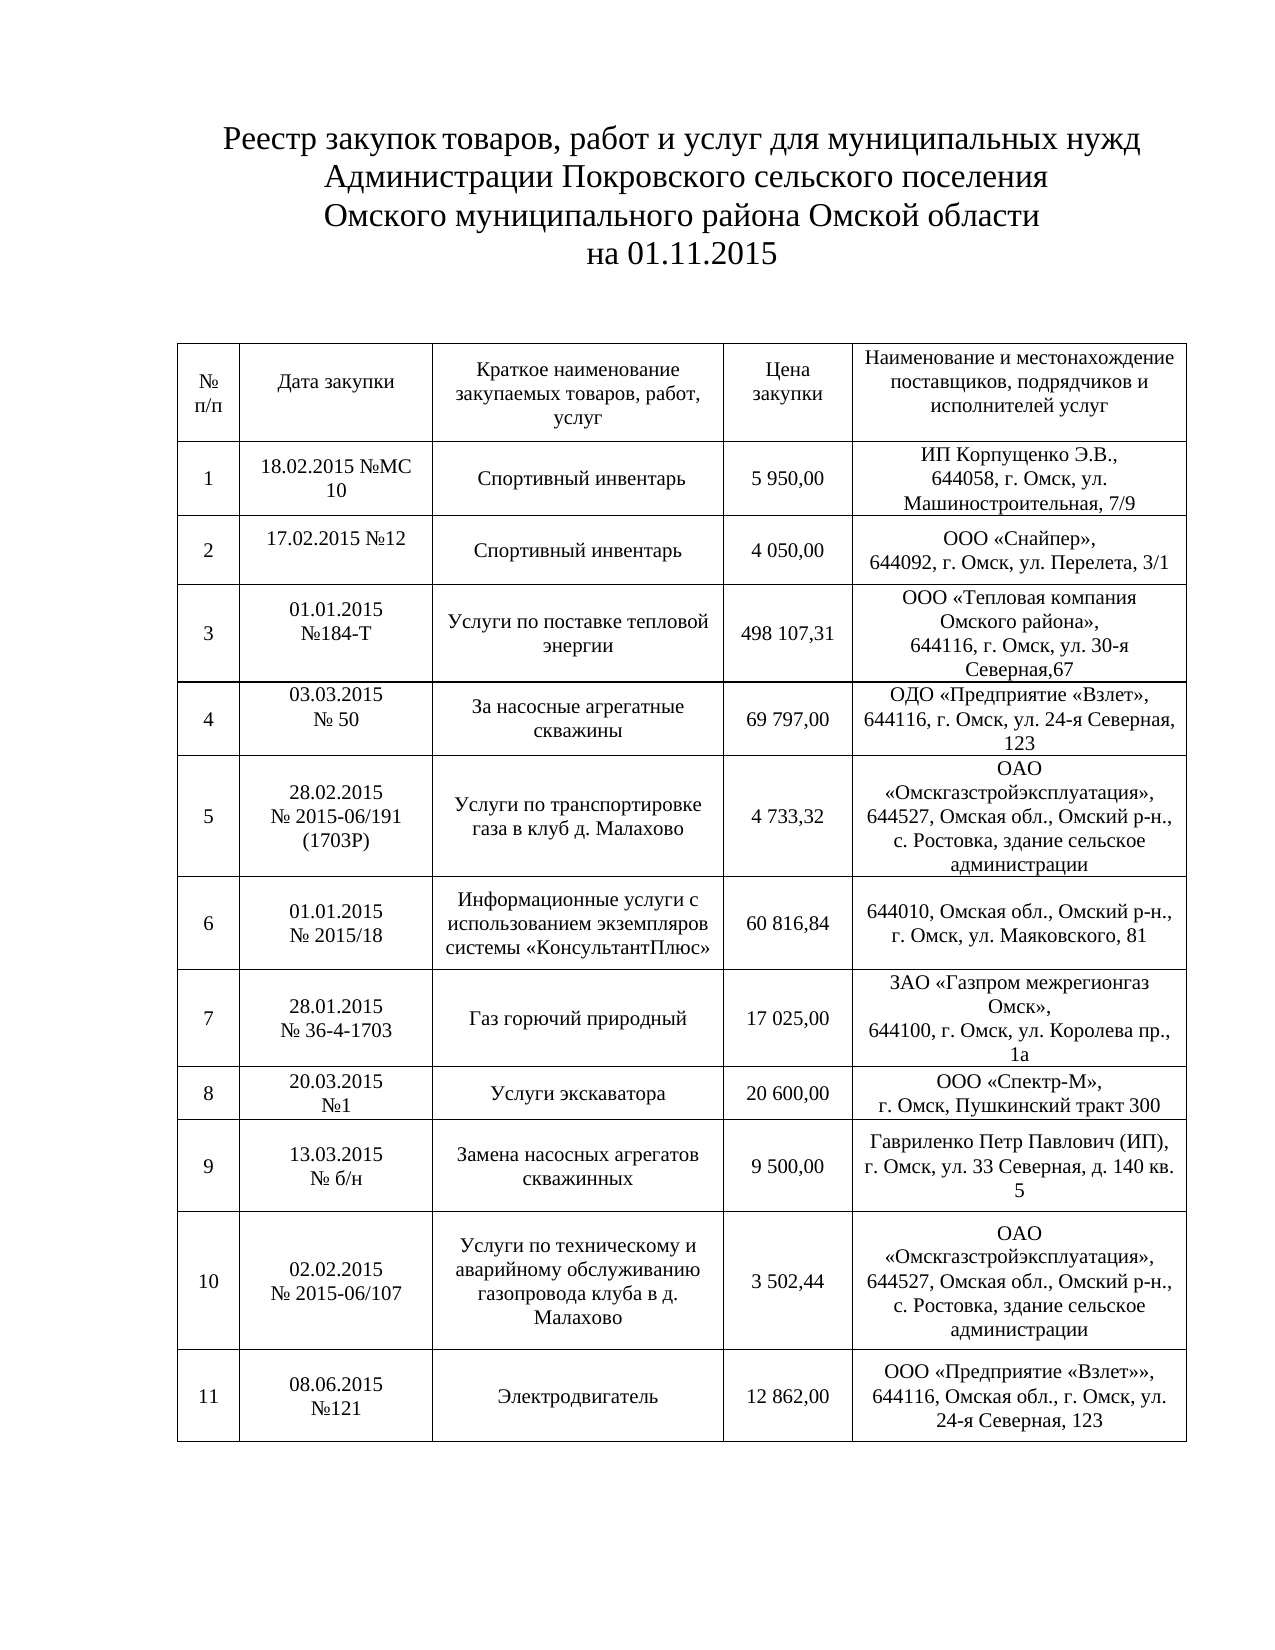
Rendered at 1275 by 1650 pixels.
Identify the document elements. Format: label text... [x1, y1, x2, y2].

table_cell 17 025,00 [724, 970, 852, 1066]
table_cell 02.02.2015 № 2015-06/107 [240, 1212, 432, 1349]
text Омского муниципального района Омской области [177, 195, 1186, 233]
table_cell ООО «Снайпер», 644092, г. Омск, ул. Перелета, 3/1 [853, 516, 1186, 584]
text Администрации Покровского сельского поселения [177, 156, 1186, 195]
table_cell За насосные агрегатные скважины [433, 683, 723, 754]
table_cell Электродвигатель [433, 1350, 723, 1441]
table_cell 13.03.2015 № б/н [240, 1120, 432, 1211]
table_cell 3 [178, 585, 239, 681]
table_cell ОАО «Омскгазстройэксплуатация», 644527, Омская обл., Омский р-н., с. Ростовка, здание сельское администрации [853, 756, 1186, 876]
table_cell 28.01.2015 № 36-4-1703 [240, 970, 432, 1066]
table_cell ООО «Тепловая компания Омского района», 644116, г. Омск, ул. 30-я Северная,67 [853, 585, 1186, 681]
table_cell Информационные услуги с использованием экземпляров системы «КонсультантПлюс» [433, 877, 723, 968]
table_cell 01.01.2015 №184-Т [240, 585, 432, 681]
table_cell Услуги по поставке тепловой энергии [433, 585, 723, 681]
table_cell 4 050,00 [724, 516, 852, 584]
table_cell ОАО «Омскгазстройэксплуатация», 644527, Омская обл., Омский р-н., с. Ростовка, здание сельское администрации [853, 1212, 1186, 1349]
table_cell 4 733,32 [724, 756, 852, 876]
table_cell 1 [178, 442, 239, 514]
table_cell Услуги экскаватора [433, 1067, 723, 1119]
table_cell 17.02.2015 №12 [240, 516, 432, 584]
table_cell 01.01.2015 № 2015/18 [240, 877, 432, 968]
table_cell 18.02.2015 №МС 10 [240, 442, 432, 514]
table_cell 10 [178, 1212, 239, 1349]
table_cell 3 502,44 [724, 1212, 852, 1349]
table_cell 11 [178, 1350, 239, 1441]
table_cell 644010, Омская обл., Омский р-н., г. Омск, ул. Маяковского, 81 [853, 877, 1186, 968]
text на 01.11.2015 [177, 233, 1186, 271]
table_cell 8 [178, 1067, 239, 1119]
table_cell Спортивный инвентарь [433, 516, 723, 584]
table_cell 08.06.2015 №121 [240, 1350, 432, 1441]
table_cell Газ горючий природный [433, 970, 723, 1066]
table_cell 03.03.2015 № 50 [240, 683, 432, 754]
table_cell 60 816,84 [724, 877, 852, 968]
text Реестр закупок товаров, работ и услуг для муниципальных нужд [177, 118, 1186, 156]
table_cell 7 [178, 970, 239, 1066]
table_cell Услуги по транспортировке газа в клуб д. Малахово [433, 756, 723, 876]
table_header Краткое наименование закупаемых товаров, работ, услуг [433, 344, 723, 441]
table_cell ИП Корпущенко Э.В., 644058, г. Омск, ул. Машиностроительная, 7/9 [853, 442, 1186, 514]
table_cell 498 107,31 [724, 585, 852, 681]
table_cell 12 862,00 [724, 1350, 852, 1441]
table_cell ООО «Спектр-М», г. Омск, Пушкинский тракт 300 [853, 1067, 1186, 1119]
table_cell 9 500,00 [724, 1120, 852, 1211]
table_cell 20 600,00 [724, 1067, 852, 1119]
table_cell ЗАО «Газпром межрегионгаз Омск», 644100, г. Омск, ул. Королева пр., 1а [853, 970, 1186, 1066]
table_cell Гавриленко Петр Павлович (ИП), г. Омск, ул. 33 Северная, д. 140 кв. 5 [853, 1120, 1186, 1211]
table_cell 2 [178, 516, 239, 584]
table_header № п/п [178, 344, 239, 441]
table_cell 6 [178, 877, 239, 968]
table_cell 5 950,00 [724, 442, 852, 514]
table_cell Замена насосных агрегатов скважинных [433, 1120, 723, 1211]
table_cell 9 [178, 1120, 239, 1211]
table_cell 4 [178, 683, 239, 754]
table_cell 28.02.2015 № 2015-06/191 (1703P) [240, 756, 432, 876]
table_cell Спортивный инвентарь [433, 442, 723, 514]
table_cell Услуги по техническому и аварийному обслуживанию газопровода клуба в д. Малахово [433, 1212, 723, 1349]
table_cell 69 797,00 [724, 683, 852, 754]
table_cell 20.03.2015 №1 [240, 1067, 432, 1119]
table_cell 5 [178, 756, 239, 876]
table_cell ООО «Предприятие «Взлет»», 644116, Омская обл., г. Омск, ул. 24-я Северная, 123 [853, 1350, 1186, 1441]
table_header Дата закупки [240, 344, 432, 441]
table_cell ОДО «Предприятие «Взлет», 644116, г. Омск, ул. 24-я Северная, 123 [853, 683, 1186, 754]
table_header Наименование и местонахождение поставщиков, подрядчиков и исполнителей услуг [853, 344, 1186, 441]
table_header Цена закупки [724, 344, 852, 441]
